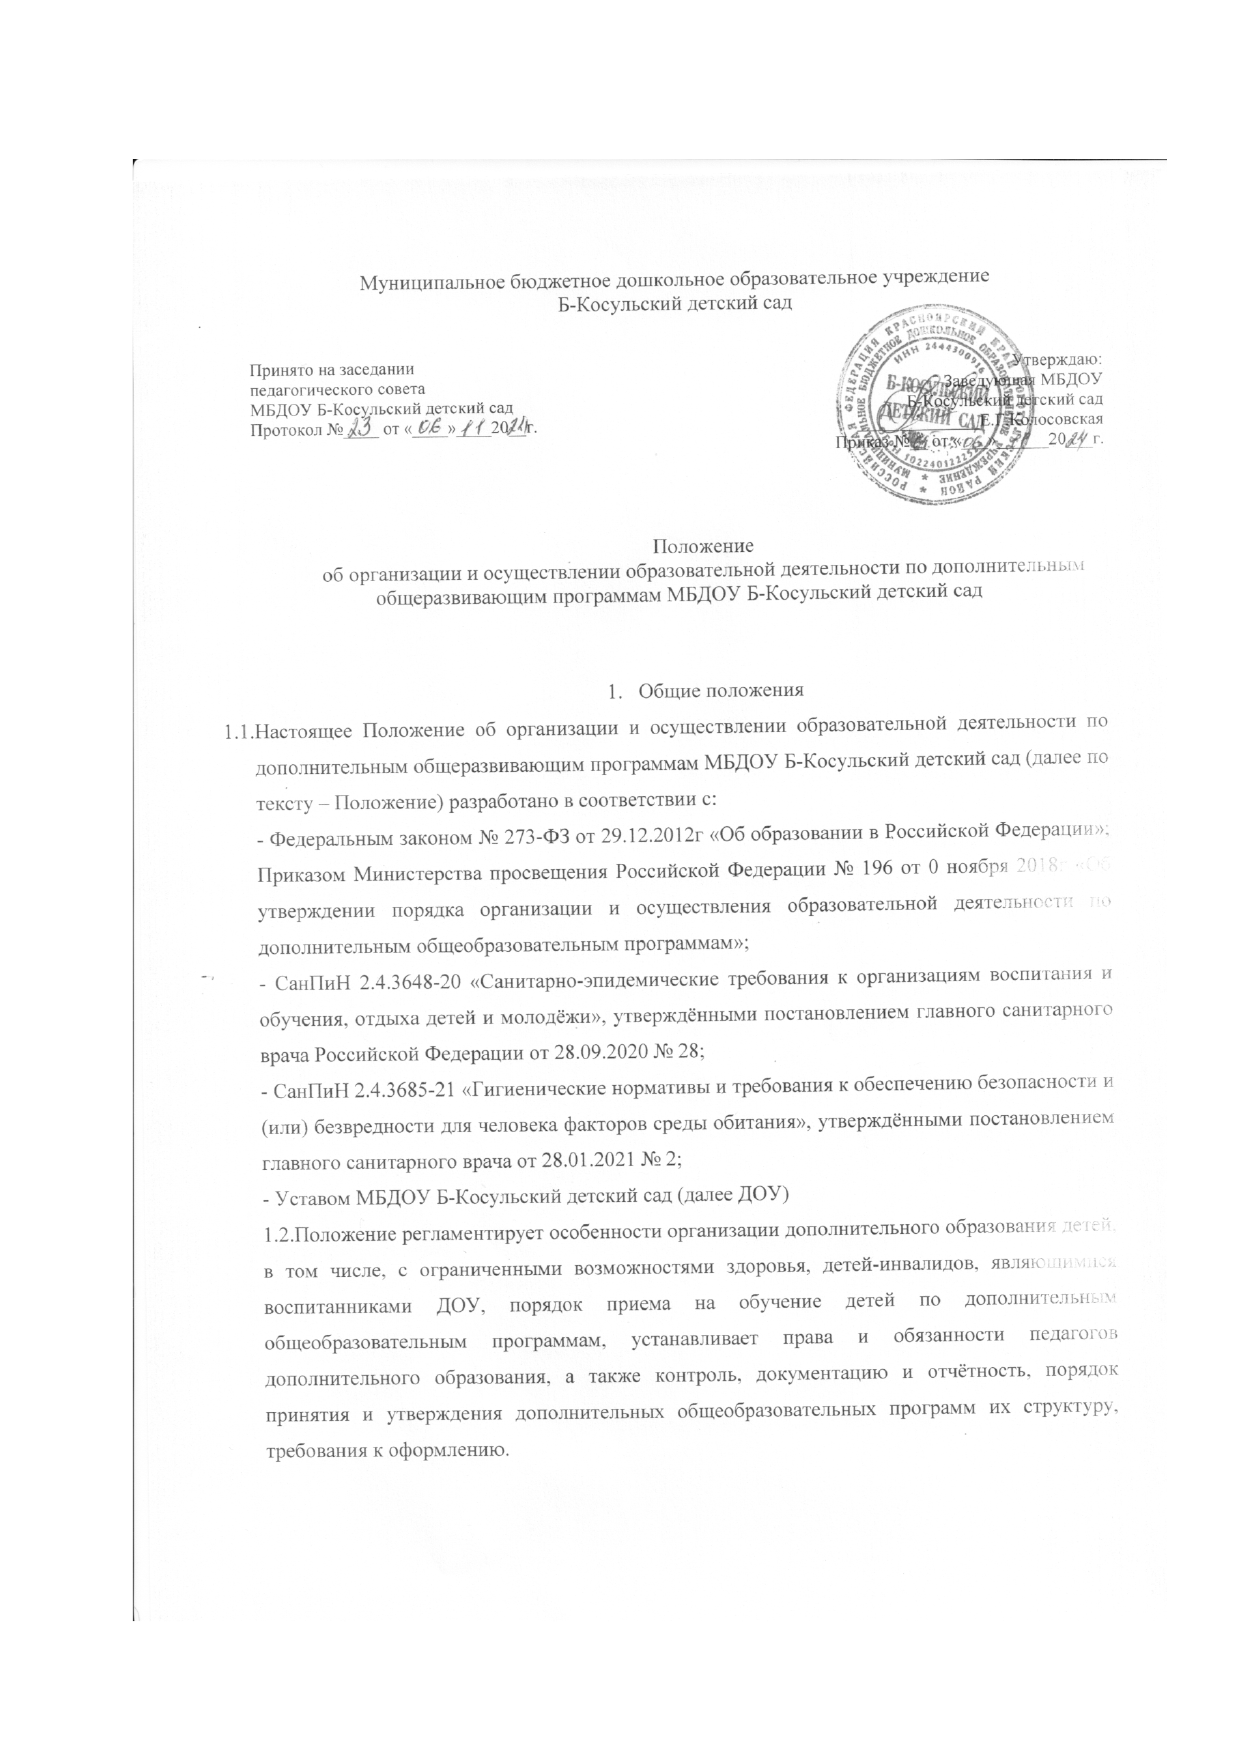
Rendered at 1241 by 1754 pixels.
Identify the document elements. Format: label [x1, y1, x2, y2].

picture [132, 159, 1167, 1622]
